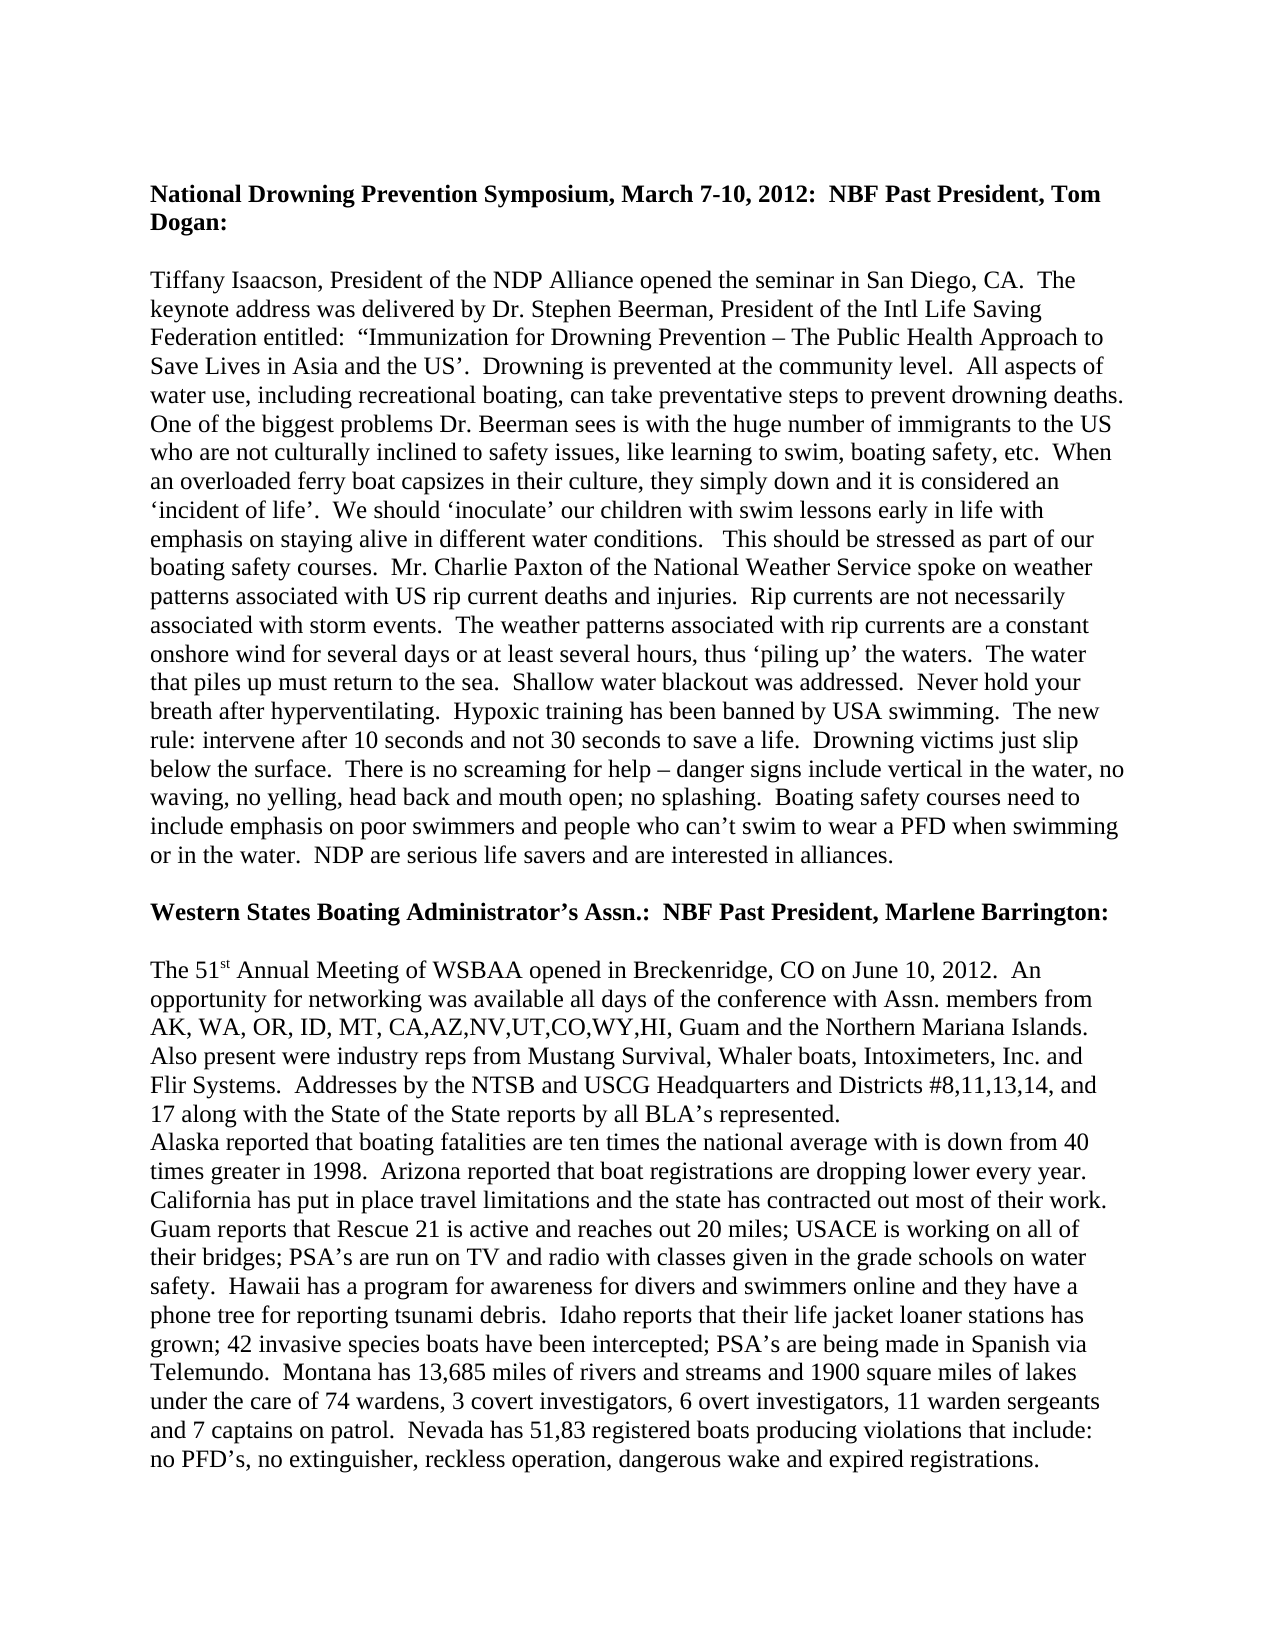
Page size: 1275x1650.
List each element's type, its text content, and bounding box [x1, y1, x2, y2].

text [150, 1127, 1125, 1472]
text Western States Boating Administrator’s Assn.: NBF Past President, Marlene Barrington: [150, 897, 1125, 926]
text National Drowning Prevention Symposium, March 7-10, 2012: NBF Past President, Tom Dogan: [150, 179, 1125, 236]
text The 51st Annual Meeting of WSBAA opened in Breckenridge, CO on June 10, 2012. An opportunity for networking was available all days of the conference with Assn. members from AK, WA, OR, ID, MT, CA,AZ,NV,UT,CO,WY,HI, Guam and the Northern Mariana Islands. Also present were industry reps from Mustang Survival, Whaler boats, Intoximeters, Inc. and Flir Systems. Addresses by the NTSB and USCG Headquarters and Districts #8,11,13,14, and 17 along with the State of the State reports by all BLA’s represented. [150, 955, 1125, 1127]
text Tiffany Isaacson, President of the NDP Alliance opened the seminar in San Diego, CA. The keynote address was delivered by Dr. Stephen Beerman, President of the Intl Life Saving Federation entitled: “Immunization for Drowning Prevention – The Public Health Approach to Save Lives in Asia and the US’. Drowning is prevented at the community level. All aspects of water use, including recreational boating, can take preventative steps to prevent drowning deaths. One of the biggest problems Dr. Beerman sees is with the huge number of immigrants to the US who are not culturally inclined to safety issues, like learning to swim, boating safety, etc. When an overloaded ferry boat capsizes in their culture, they simply down and it is considered an ‘incident of life’. We should ‘inoculate’ our children with swim lessons early in life with emphasis on staying alive in different water conditions. This should be stressed as part of our boating safety courses. Mr. Charlie Paxton of the National Weather Service spoke on weather patterns associated with US rip current deaths and injuries. Rip currents are not necessarily associated with storm events. The weather patterns associated with rip currents are a constant onshore wind for several days or at least several hours, thus ‘piling up’ the waters. The water that piles up must return to the sea. Shallow water blackout was addressed. Never hold your breath after hyperventilating. Hypoxic training has been banned by USA swimming. The new rule: intervene after 10 seconds and not 30 seconds to save a life. Drowning victims just slip below the surface. There is no screaming for help – danger signs include vertical in the water, no waving, no yelling, head back and mouth open; no splashing. Boating safety courses need to include emphasis on poor swimmers and people who can’t swim to wear a PFD when swimming or in the water. NDP are serious life savers and are interested in alliances. [150, 265, 1125, 869]
